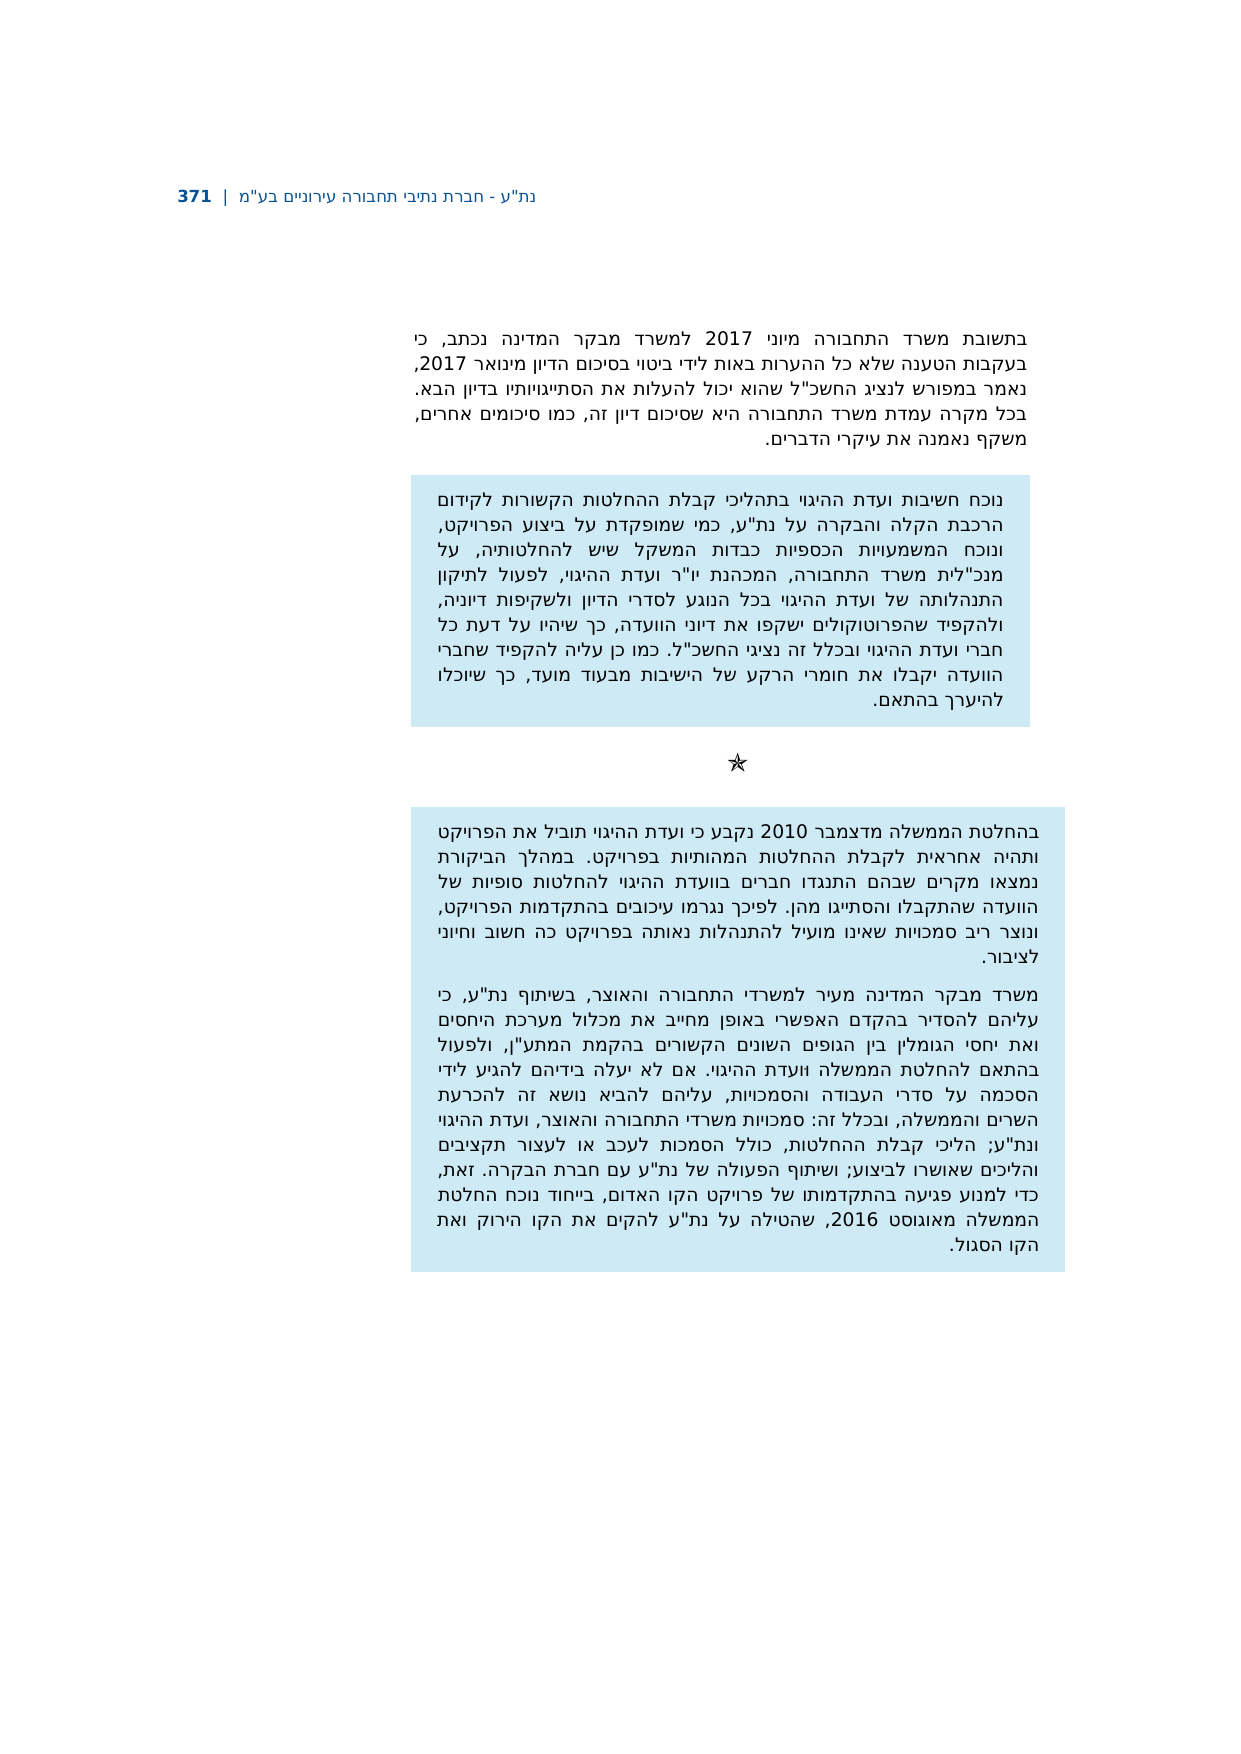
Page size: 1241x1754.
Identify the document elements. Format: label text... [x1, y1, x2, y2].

text בהחלטת הממשלה מדצמבר 2010 נקבע כי ועדת ההיגוי תוביל את הפרויקט ותהיה אחראית לקבלת ההחלטות המהותיות בפרויקט. במהלך הביקורת נמצאו מקרים שבהם התנגדו חברים בוועדת ההיגוי להחלטות סופיות של הוועדה שהתקבלו והסתייגו מהן. לפיכך נגרמו עיכובים בהתקדמות הפרויקט, ונוצר ריב סמכויות שאינו מועיל להתנהלות נאותה בפרויקט כה חשוב וחיוני לציבור. [414, 810, 1062, 969]
text נוכח חשיבות ועדת ההיגוי בתהליכי קבלת ההחלטות הקשורות לקידום הרכבת הקלה והבקרה על נת"ע, כמי שמופקדת על ביצוע הפרויקט, ונוכח המשמעויות הכספיות כבדות המשקל שיש להחלטותיה, על מנכ"לית משרד התחבורה, המכהנת יו"ר ועדת ההיגוי, לפעול לתיקון התנהלותה של ועדת ההיגוי בכל הנוגע לסדרי הדיון ולשקיפות דיוניה, ולהקפיד שהפרוטוקולים ישקפו את דיוני הוועדה, כך שיהיו על דעת כל חברי ועדת ההיגוי ובכלל זה נציגי החשכ"ל. כמו כן עליה להקפיד שחברי הוועדה יקבלו את חומרי הרקע של הישיבות מבעוד מועד, כך שיוכלו להיערך בהתאם. [414, 478, 1027, 724]
text משרד מבקר המדינה מעיר למשרדי התחבורה והאוצר, בשיתוף נת"ע, כי עליהם להסדיר בהקדם האפשרי באופן מחייב את מכלול מערכת היחסים ואת יחסי הגומלין בין הגופים השונים הקשורים בהקמת המתע"ן, ולפעול בהתאם להחלטת הממשלה וּועדת ההיגוי. אם לא יעלה בידיהם להגיע לידי הסכמה על סדרי העבודה והסמכויות, עליהם להביא נושא זה להכרעת השרים והממשלה, ובכלל זה: סמכויות משרדי התחבורה והאוצר, ועדת ההיגוי ונת"ע; הליכי קבלת ההחלטות, כולל הסמכות לעכב או לעצור תקציבים והליכים שאושרו לביצוע; ושיתוף הפעולה של נת"ע עם חברת הבקרה. זאת, כדי למנוע פגיעה בהתקדמותו של פרויקט הקו האדום, בייחוד נוכח החלטת הממשלה מאוגוסט 2016, שהטילה על נת"ע להקים את הקו הירוק ואת הקו הסגול. [414, 970, 1062, 1269]
text בתשובת משרד התחבורה מיוני 2017 למשרד מבקר המדינה נכתב, כי בעקבות הטענה שלא כל ההערות באות לידי ביטוי בסיכום הדיון מינואר 2017, נאמר במפורש לנציג החשכ"ל שהוא יכול להעלות את הסתייגויותיו בדיון הבא. בכל מקרה עמדת משרד התחבורה היא שסיכום דיון זה, כמו סיכומים אחרים, משקף נאמנה את עיקרי הדברים. [413, 325, 1028, 450]
